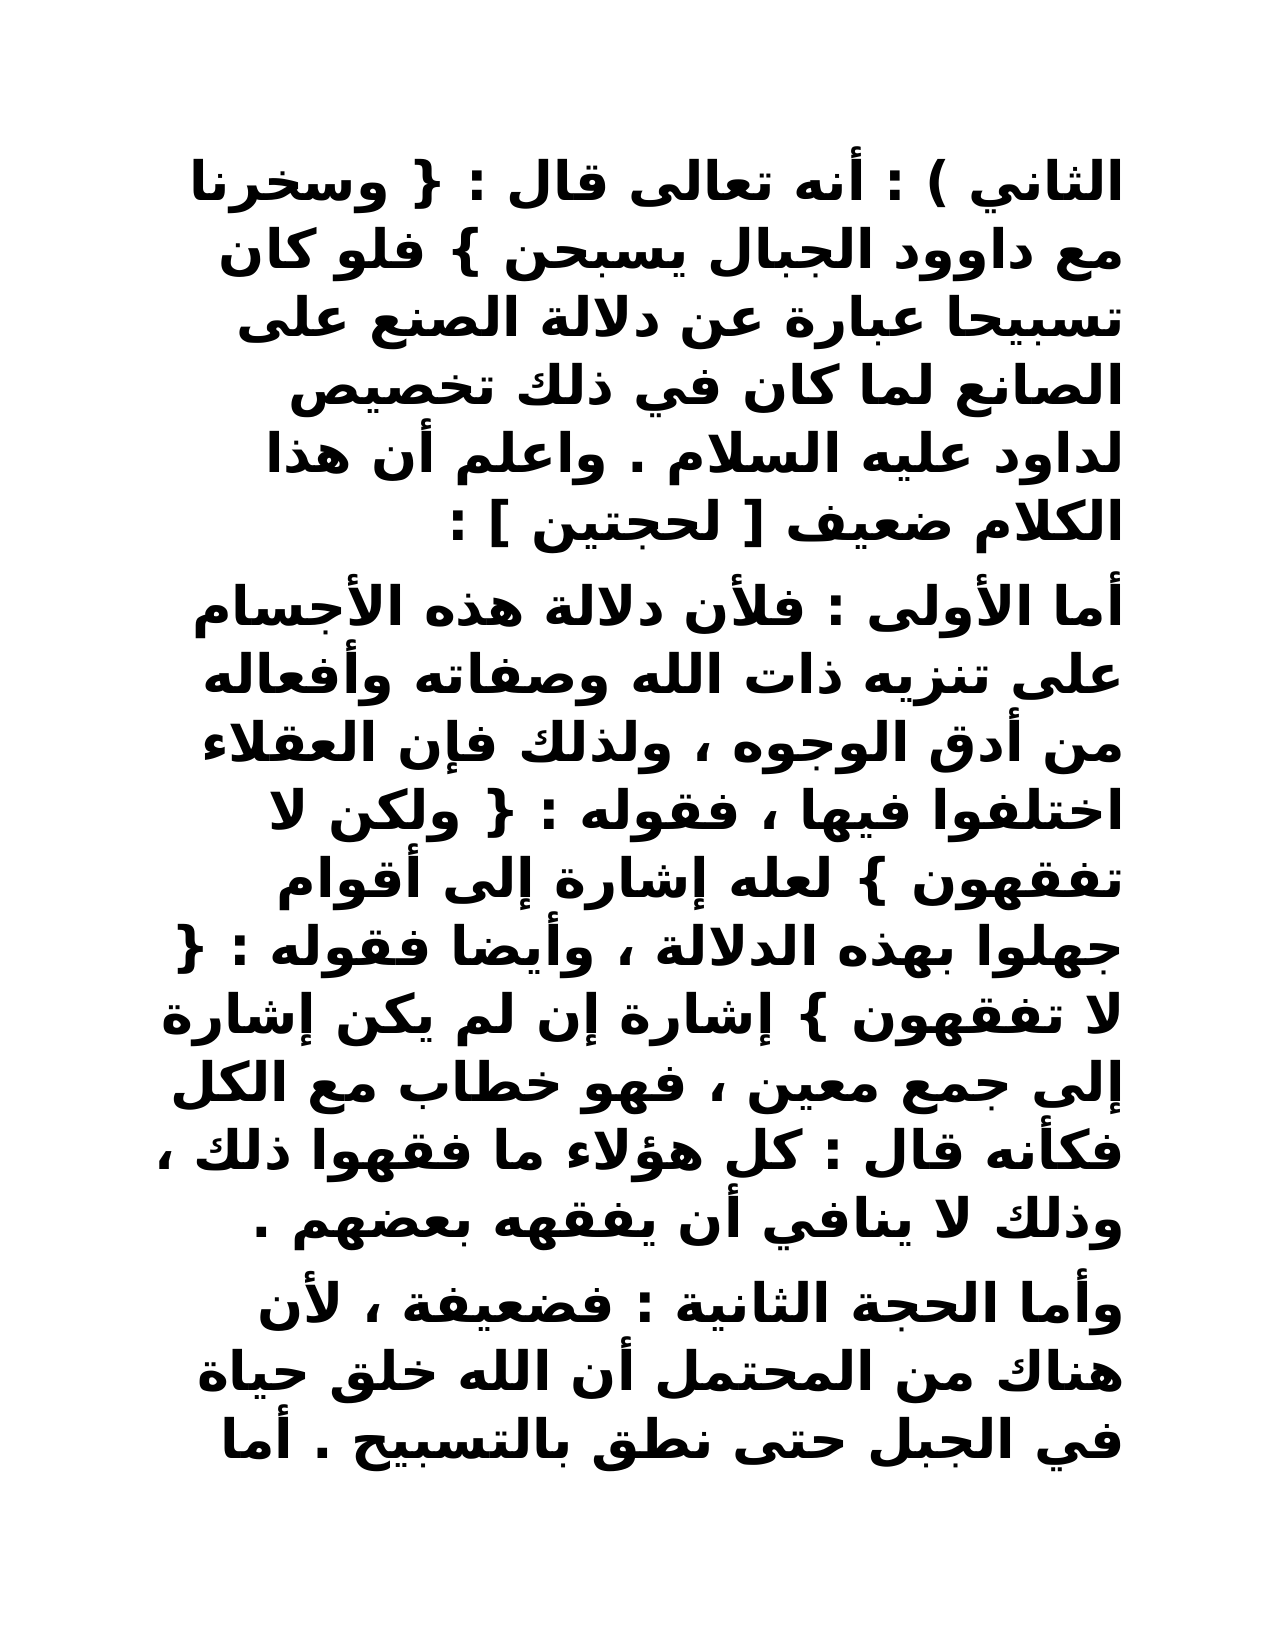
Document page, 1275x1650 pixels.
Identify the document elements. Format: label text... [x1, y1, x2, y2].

text أما الأولى : فلأن دلالة هذه الأجسام على تنزيه ذات الله وصفاته وأفعاله من أدق الوجوه ، ولذلك فإن العقلاء اختلفوا فيها ، فقوله : { ولكن لا تفقهون } لعله إشارة إلى أقوام جهلوا بهذه الدلالة ، وأيضا فقوله : { لا تفقهون } إشارة إن لم يكن إشارة إلى جمع معين ، فهو خطاب مع الكل فكأنه قال : كل هؤلاء ما فقهوا ذلك ، وذلك لا ينافي أن يفقهه بعضهم . [150, 575, 1125, 1250]
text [150, 1272, 1125, 1471]
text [150, 150, 1125, 553]
